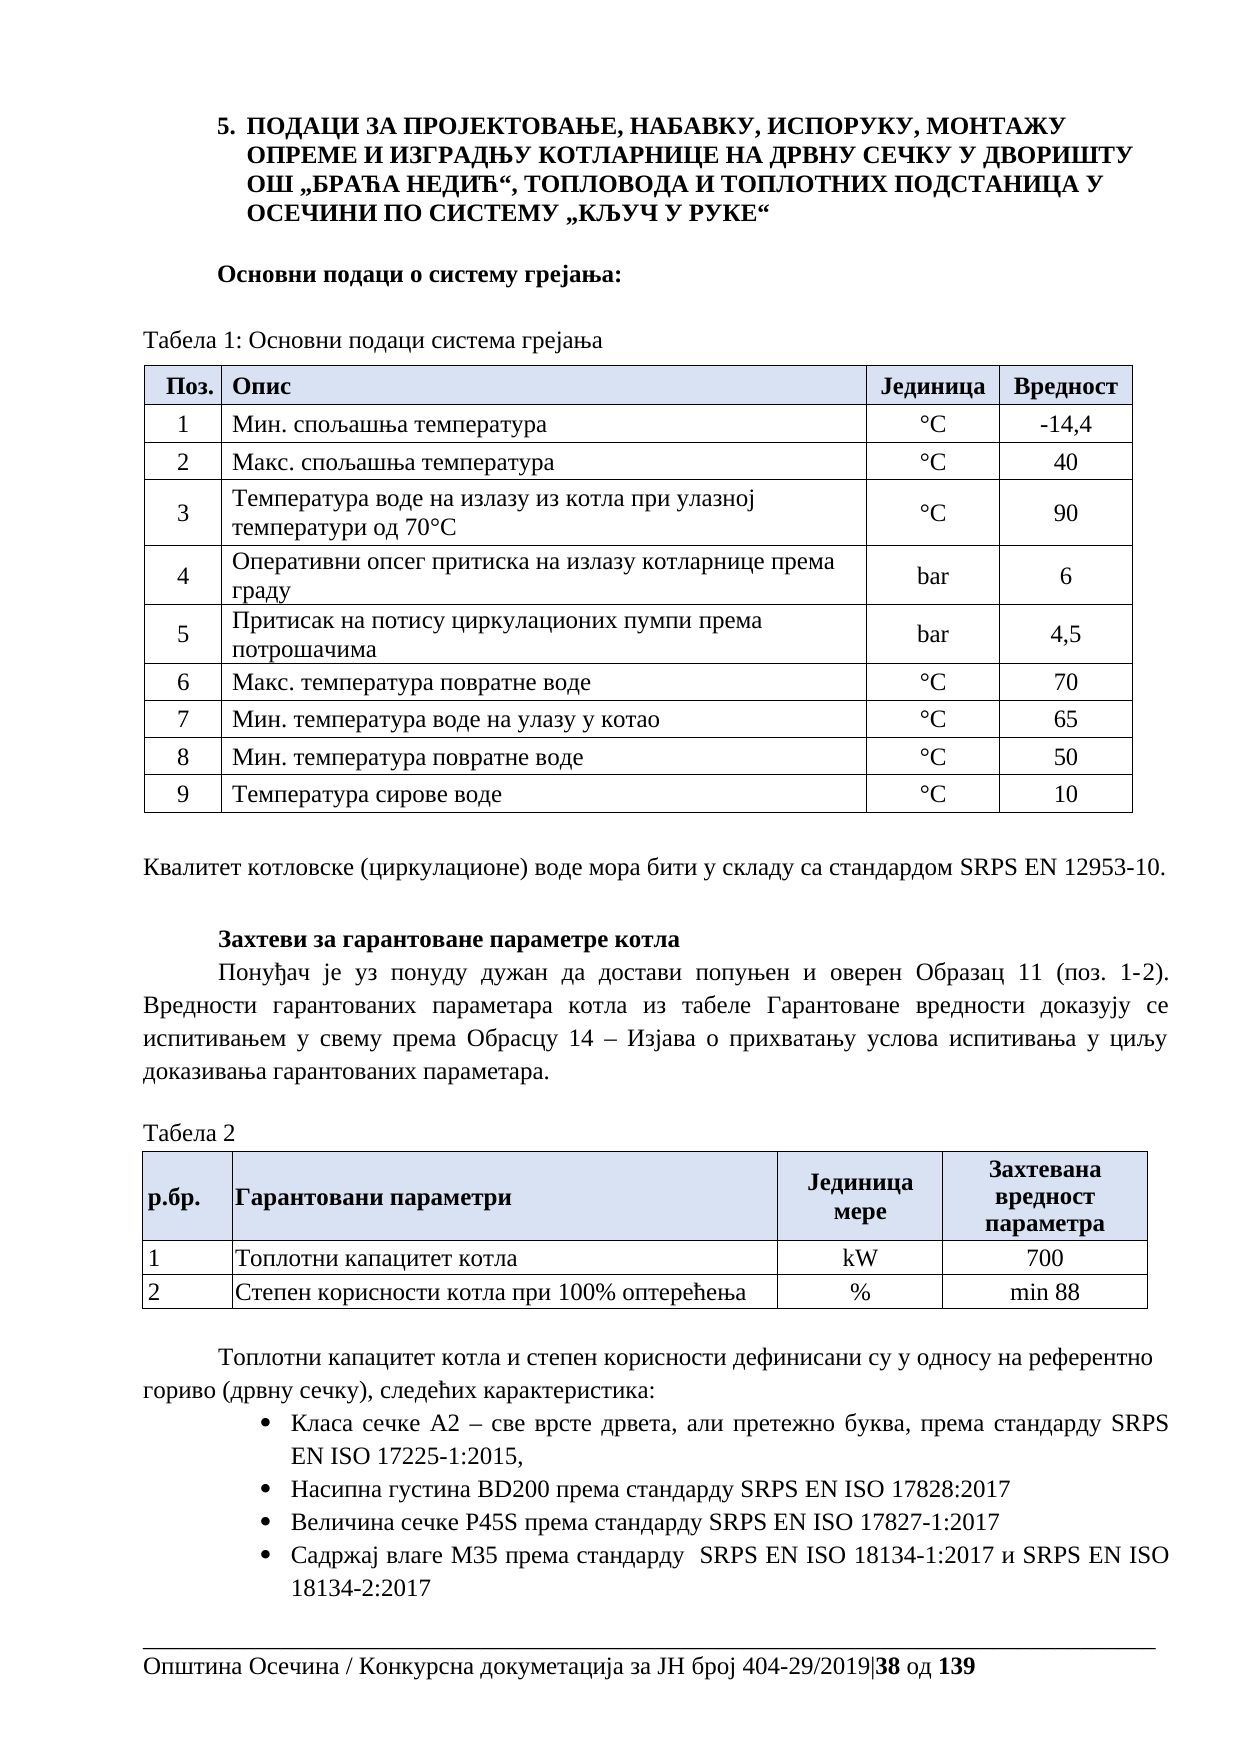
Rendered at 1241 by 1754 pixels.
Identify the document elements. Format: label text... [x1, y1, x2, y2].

table_header Гарантовани параметри [233, 1152, 777, 1240]
table_cell °C [867, 775, 999, 812]
list Садржај влаге М35 према стандарду SRPS EN ISO 18134-1:2017 и SRPS EN ISO 18134-2:2017 [261, 1540, 1169, 1602]
table_cell -14,4 [1000, 405, 1132, 442]
table_cell 6 [145, 664, 221, 700]
text Квалитет котловске (циркулационе) воде мора бити у складу са стандардом SRPS EN 12953-10. [143, 852, 1169, 881]
table_header Поз. [145, 366, 221, 404]
table_cell Степен корисности котла при 100% оптерећења [233, 1275, 777, 1308]
table_cell 40 [1000, 443, 1132, 479]
table_cell 4 [145, 546, 221, 604]
table_cell 700 [943, 1241, 1147, 1274]
table_header Захтевана вредност параметра [943, 1152, 1147, 1240]
table_cell 6 [1000, 546, 1132, 604]
table_cell bar [867, 546, 999, 604]
table_cell Мин. температура повратне воде [222, 738, 866, 774]
table_cell Макс. температура повратне воде [222, 664, 866, 700]
table_header Опис [222, 366, 866, 404]
table_cell °C [867, 664, 999, 700]
table_cell 3 [145, 480, 221, 545]
text Табела 2 [143, 1118, 1169, 1147]
table_header р.бр. [143, 1152, 232, 1240]
table_cell °C [867, 738, 999, 774]
text Табела 1: Основни подаци система грејања [143, 326, 1169, 354]
table_cell 9 [145, 775, 221, 812]
table_cell 1 [143, 1241, 232, 1274]
text Захтеви за гарантоване параметре котла [143, 924, 1169, 953]
table_cell Макс. спољашња температура [222, 443, 866, 479]
table_cell kW [778, 1241, 942, 1274]
text Топлотни капацитет котла и степен корисности дефинисани су у односу на референтно гориво (дрвну сечку), следећих карактеристика: [143, 1342, 1169, 1403]
table_cell 90 [1000, 480, 1132, 545]
table_cell Мин. температура воде на улазу у котао [222, 701, 866, 737]
text Основни подаци о систему грејања: [143, 259, 1169, 288]
table_cell 1 [145, 405, 221, 442]
text Понуђач је уз понуду дужан да достави попуњен и оверен Образац 11 (поз. 1-2). Вредности гарантованих параметара котла из табеле Гарантоване вредности доказују се испитивањем у свему према Обрасцу 14 – Изјава о прихватању услова испитивања у циљу доказивања гарантованих параметара. [143, 957, 1169, 1085]
table_cell Температура воде на излазу из котла при улазној температури од 70°С [222, 480, 866, 545]
table_cell °C [867, 480, 999, 545]
table_cell 10 [1000, 775, 1132, 812]
table_cell 5 [145, 605, 221, 662]
table_cell 2 [143, 1275, 232, 1308]
table_cell 4,5 [1000, 605, 1132, 662]
table_cell 50 [1000, 738, 1132, 774]
table_cell °C [867, 443, 999, 479]
table_cell Оперативни опсег притиска на излазу котларнице према граду [222, 546, 866, 604]
table_cell 2 [145, 443, 221, 479]
text 5. ПОДАЦИ ЗА ПРОЈЕКТОВАЊЕ, НАБАВКУ, ИСПОРУКУ, МОНТАЖУ ОПРЕМЕ И ИЗГРАДЊУ КОТЛАРНИЦЕ НА ДРВНУ СЕЧКУ У ДВОРИШТУ ОШ „БРАЋА НЕДИЋ“, ТОПЛОВОДА И ТОПЛОТНИХ ПОДСТАНИЦА У ОСЕЧИНИ ПО СИСТЕМУ „КЉУЧ У РУКЕ“ [217, 111, 1169, 226]
table_cell bar [867, 605, 999, 662]
table_cell 70 [1000, 664, 1132, 700]
table_cell °C [867, 701, 999, 737]
list Насипна густина BD200 према стандарду SRPS EN ISO 17828:2017 [261, 1474, 1169, 1503]
table_cell min 88 [943, 1275, 1147, 1308]
table_cell Температура сирове воде [222, 775, 866, 812]
table_cell % [778, 1275, 942, 1308]
list Величина сечке P45S према стандарду SRPS EN ISO 17827-1:2017 [261, 1507, 1169, 1536]
list Класа сечке А2 – све врсте дрвета, али претежно буква, према стандарду SRPS EN ISO 17225-1:2015, [261, 1408, 1169, 1469]
table_header Јединица мере [778, 1152, 942, 1240]
table_cell 7 [145, 701, 221, 737]
table_cell Мин. спољашња температура [222, 405, 866, 442]
table_cell °C [867, 405, 999, 442]
table_cell Топлотни капацитет котла [233, 1241, 777, 1274]
table_header Јединица [867, 366, 999, 404]
table_cell 65 [1000, 701, 1132, 737]
table_header Вредност [1000, 366, 1132, 404]
table_cell Притисак на потису циркулационих пумпи према потрошачима [222, 605, 866, 662]
table_cell 8 [145, 738, 221, 774]
